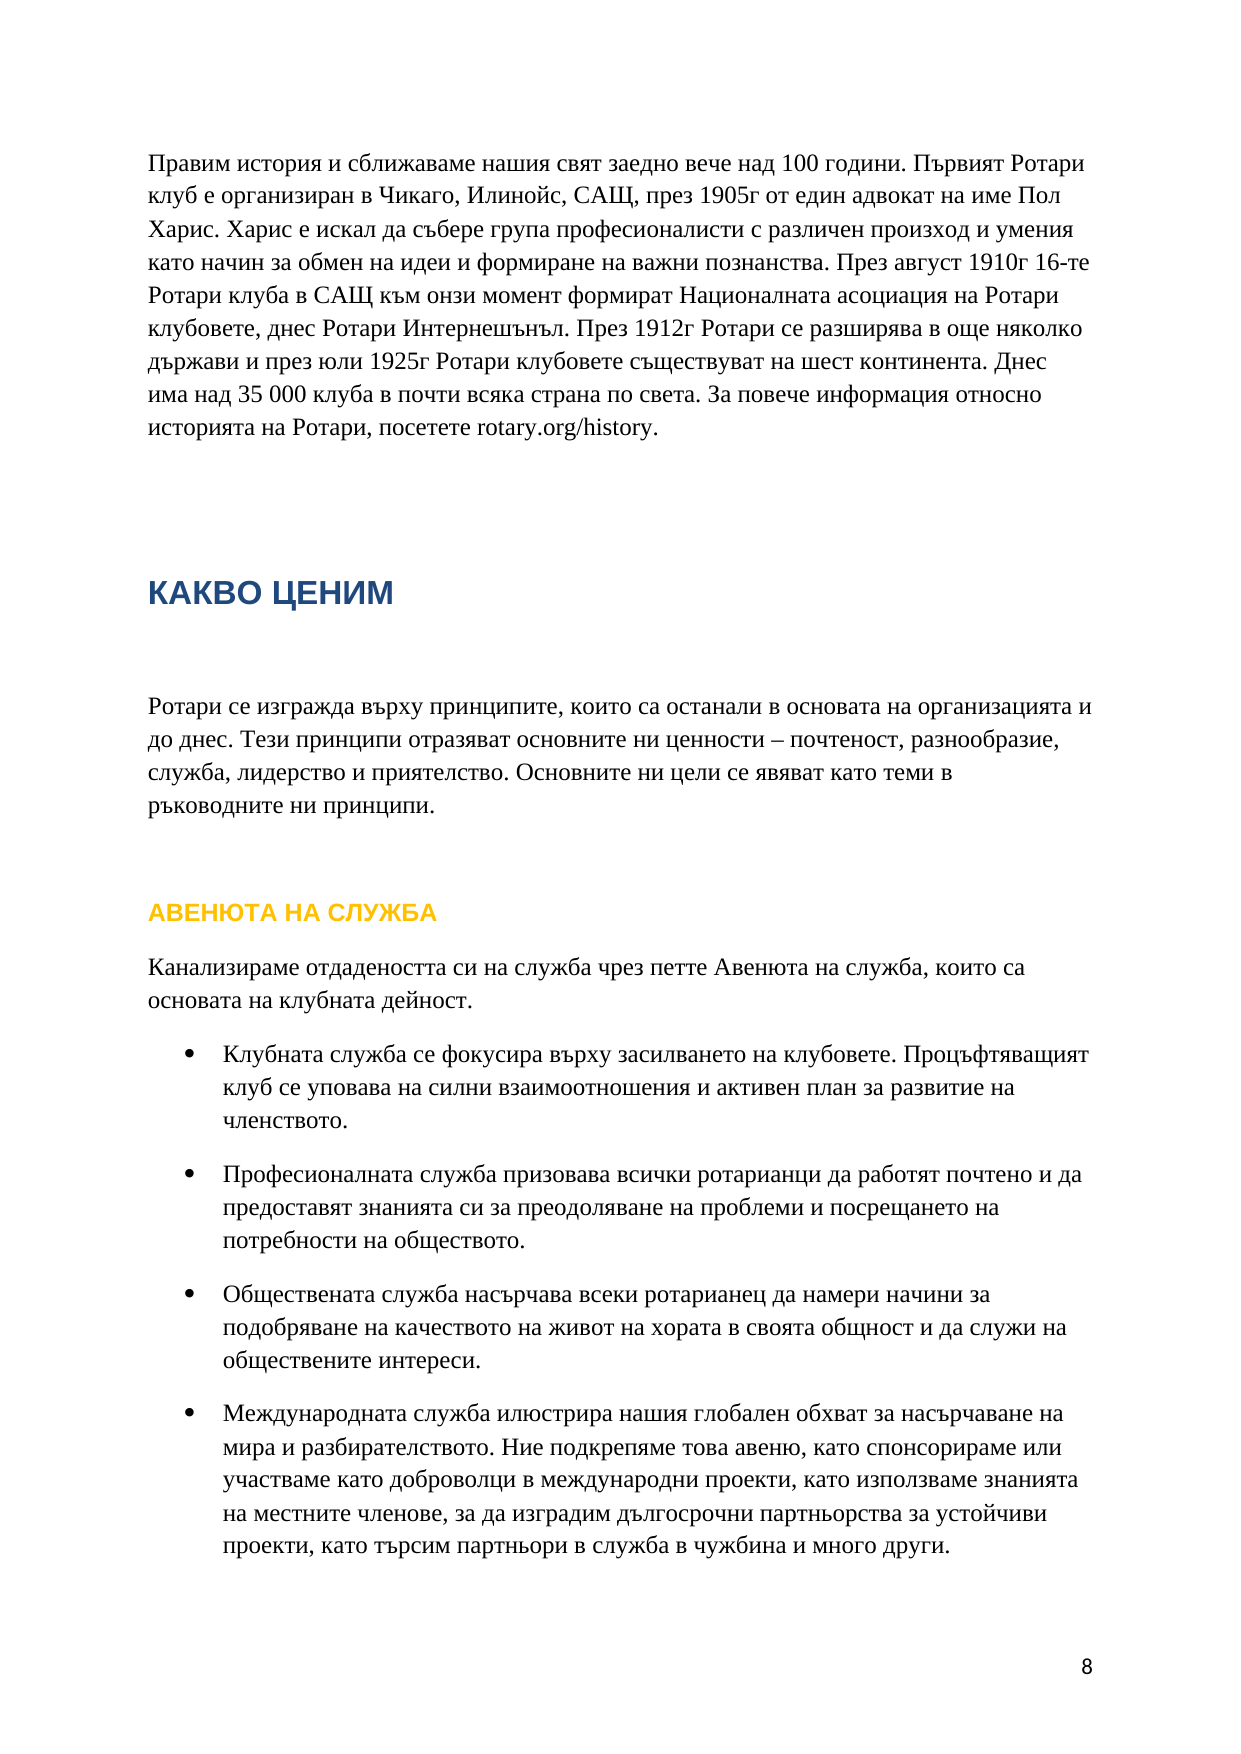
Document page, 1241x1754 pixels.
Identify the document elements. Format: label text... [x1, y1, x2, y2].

list Международната служба илюстрира нашия глобален обхват за насърчаване на мира и разбирателството. Ние подкрепяме това авеню, като спонсорираме или участваме като доброволци в международни проекти, като използваме знанията на местните членове, за да изградим дългосрочни партньорства за устойчиви проекти, като търсим партньори в служба в чужбина и много други. [185, 1398, 1093, 1559]
text КАКВО ЦЕНИМ [148, 573, 1093, 612]
list Обществената служба насърчава всеки ротарианец да намери начини за подобряване на качеството на живот на хората в своята общност и да служи на обществените интереси. [185, 1279, 1093, 1373]
list Професионалната служба призовава всички ротарианци да работят почтено и да предоставят знанията си за преодоляване на проблеми и посрещането на потребности на обществото. [185, 1159, 1093, 1253]
text Правим история и сближаваме нашия свят заедно вече над 100 години. Първият Ротари клуб е организиран в Чикаго, Илинойс, САЩ, през 1905г от един адвокат на име Пол Харис. Харис е искал да събере група професионалисти с различен произход и умения като начин за обмен на идеи и формиране на важни познанства. През август 1910г 16-те Ротари клуба в САЩ към онзи момент формират Националната асоциация на Ротари клубовете, днес Ротари Интернешънъл. През 1912г Ротари се разширява в още няколко държави и през юли 1925г Ротари клубовете съществуват на шест континента. Днес има над 35 000 клуба в почти всяка страна по света. За повече информация относно историята на Ротари, посетете rotary.org/history. [148, 148, 1093, 441]
text Ротари се изгражда върху принципите, които са останали в основата на организацията и до днес. Тези принципи отразяват основните ни ценности – почтеност, разнообразие, служба, лидерство и приятелство. Основните ни цели се явяват като теми в ръководните ни принципи. [148, 691, 1093, 819]
list Клубната служба се фокусира върху засилването на клубовете. Процъфтяващият клуб се уповава на силни взаимоотношения и активен план за развитие на членството. [185, 1039, 1093, 1134]
text АВЕНЮТА НА СЛУЖБА [148, 898, 1093, 927]
text Канализираме отдадеността си на служба чрез петте Авенюта на служба, които са основата на клубната дейност. [148, 952, 1093, 1014]
